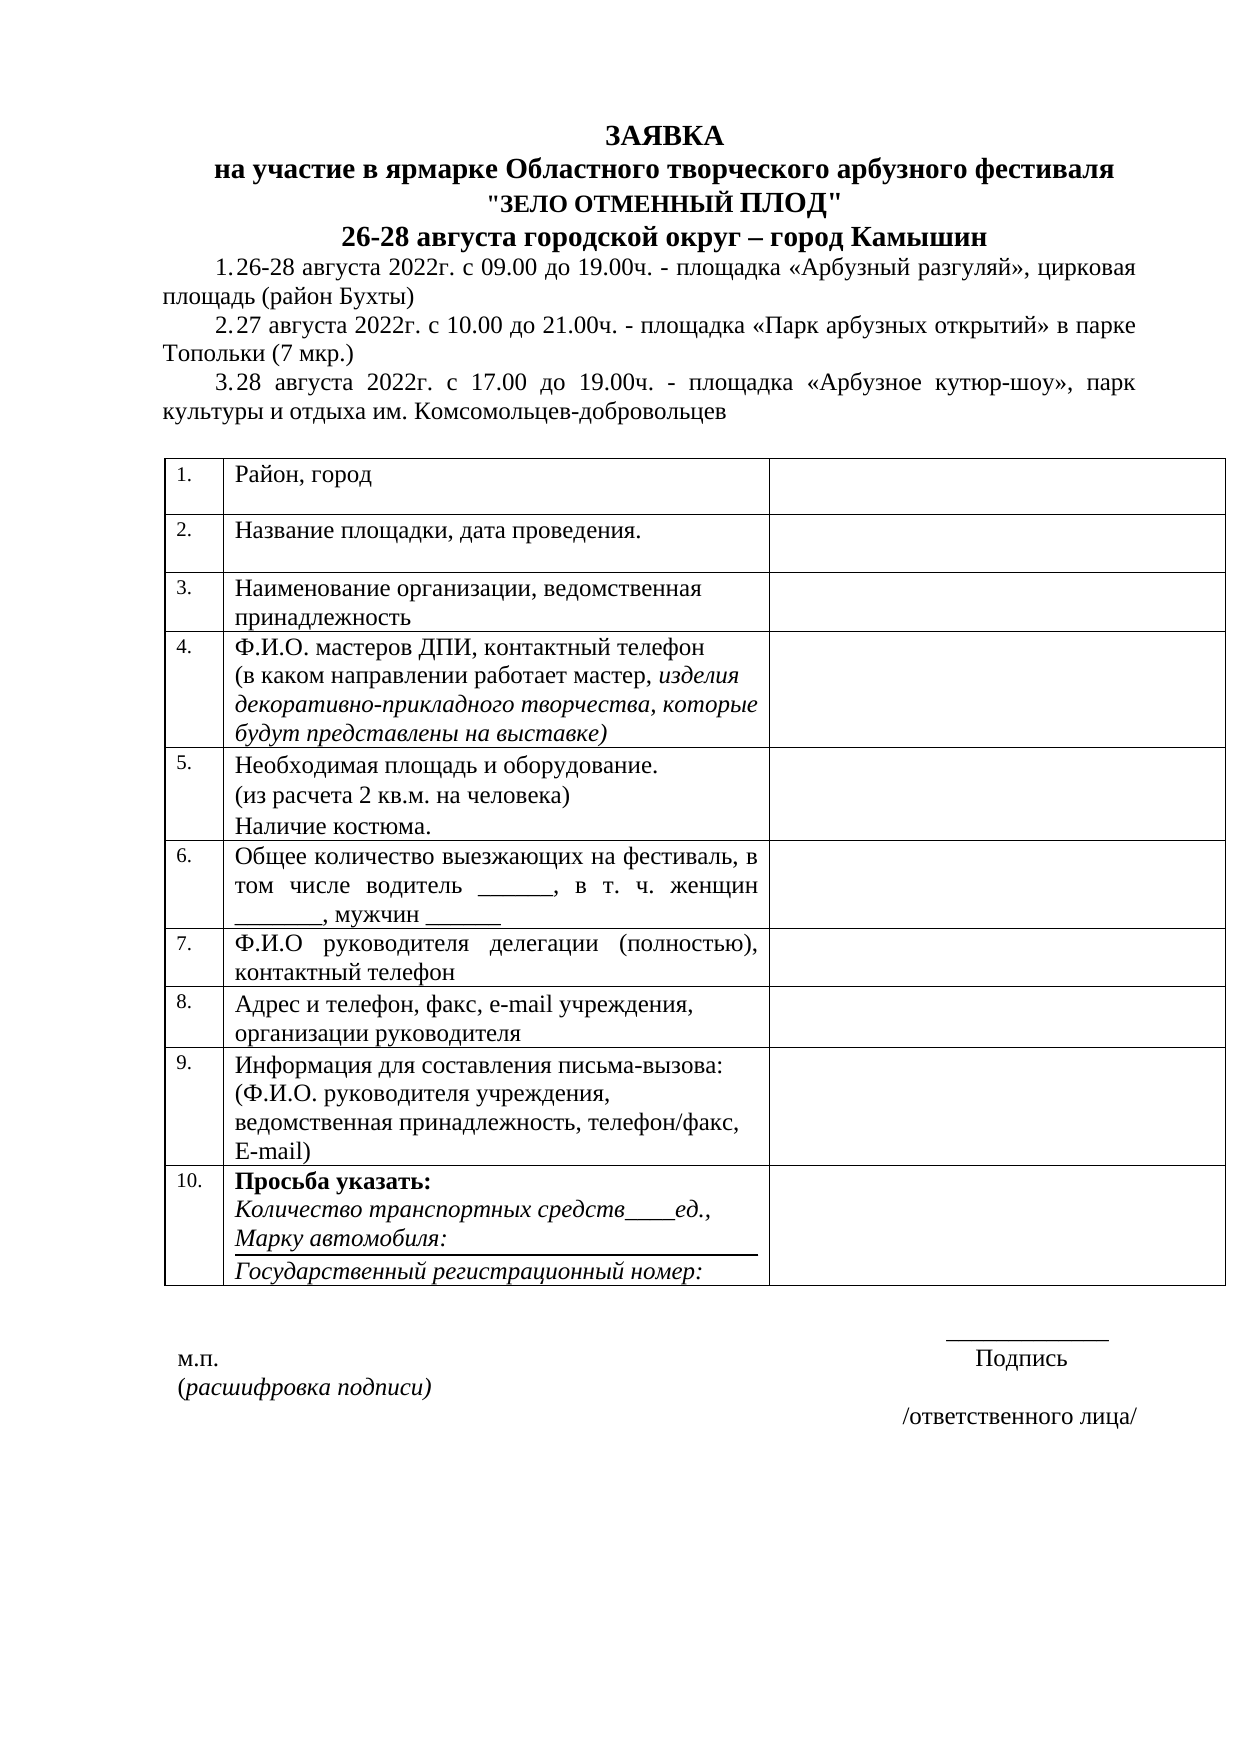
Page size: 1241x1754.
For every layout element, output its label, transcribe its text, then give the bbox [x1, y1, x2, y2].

list 26-28 августа 2022г. с 09.00 до 19.00ч. - площадка «Арбузный разгуляй», цирковая площадь (район Бухты) [162, 252, 1137, 310]
table_header Район, город [224, 459, 769, 514]
table_cell [770, 1048, 1225, 1165]
table_header [770, 459, 1225, 514]
table_cell Ф.И.О руководителя делегации (полностью), контактный телефон [224, 929, 769, 986]
table_cell [166, 1166, 223, 1285]
table_cell [166, 573, 223, 631]
text /ответственного лица/ [177, 1401, 1152, 1430]
text _____________ [177, 1315, 1152, 1343]
text "ЗЕЛО ОТМЕННЫЙ ПЛОД" [177, 185, 1152, 219]
table_cell [770, 1166, 1225, 1285]
list 28 августа 2022г. с 17.00 до 19.00ч. - площадка «Арбузное кутюр-шоу», парк культуры и отдыха им. Комсомольцев-добровольцев [162, 367, 1137, 425]
table_cell [166, 515, 223, 572]
table_cell Необходимая площадь и оборудование. (из расчета 2 кв.м. на человека) Наличие костюма. [224, 748, 769, 840]
table_cell [166, 748, 223, 840]
table_cell [770, 929, 1225, 986]
text 26-28 августа городской округ – город Камышин [177, 219, 1152, 252]
table_cell [770, 515, 1225, 572]
text м.п. Подпись (расшифровка подписи) [177, 1343, 1152, 1401]
table_cell [770, 632, 1225, 747]
table_cell [770, 573, 1225, 631]
table_cell [770, 987, 1225, 1047]
table_cell Наименование организации, ведомственная принадлежность [224, 573, 769, 631]
table_cell Адрес и телефон, факс, e-mail учреждения, организации руководителя [224, 987, 769, 1047]
table_cell [166, 987, 223, 1047]
table_cell Название площадки, дата проведения. [224, 515, 769, 572]
table_cell Ф.И.О. мастеров ДПИ, контактный телефон (в каком направлении работает мастер, изделия декоративно-прикладного творчества, которые будут представлены на выставке) [224, 632, 769, 747]
table_cell [166, 929, 223, 986]
text ЗАЯВКА [177, 118, 1152, 152]
table_cell Общее количество выезжающих на фестиваль, в том числе водитель ______, в т. ч. женщин _______, мужчин ______ [224, 841, 769, 927]
table_cell [770, 841, 1225, 927]
text на участие в ярмарке Областного творческого арбузного фестиваля [177, 152, 1152, 185]
table_cell [770, 748, 1225, 840]
table_cell [166, 841, 223, 927]
table_cell [166, 632, 223, 747]
list 27 августа 2022г. с 10.00 до 21.00ч. - площадка «Парк арбузных открытий» в парке Топольки (7 мкр.) [162, 310, 1137, 367]
table_header [166, 459, 223, 514]
table_cell Просьба указать: Количество транспортных средств____ед., Марку автомобиля: Государственный регистрационный номер: [224, 1166, 769, 1285]
table_cell Информация для составления письма-вызова: (Ф.И.О. руководителя учреждения, ведомственная принадлежность, телефон/факс, E-mail) [224, 1048, 769, 1165]
table_cell [166, 1048, 223, 1165]
